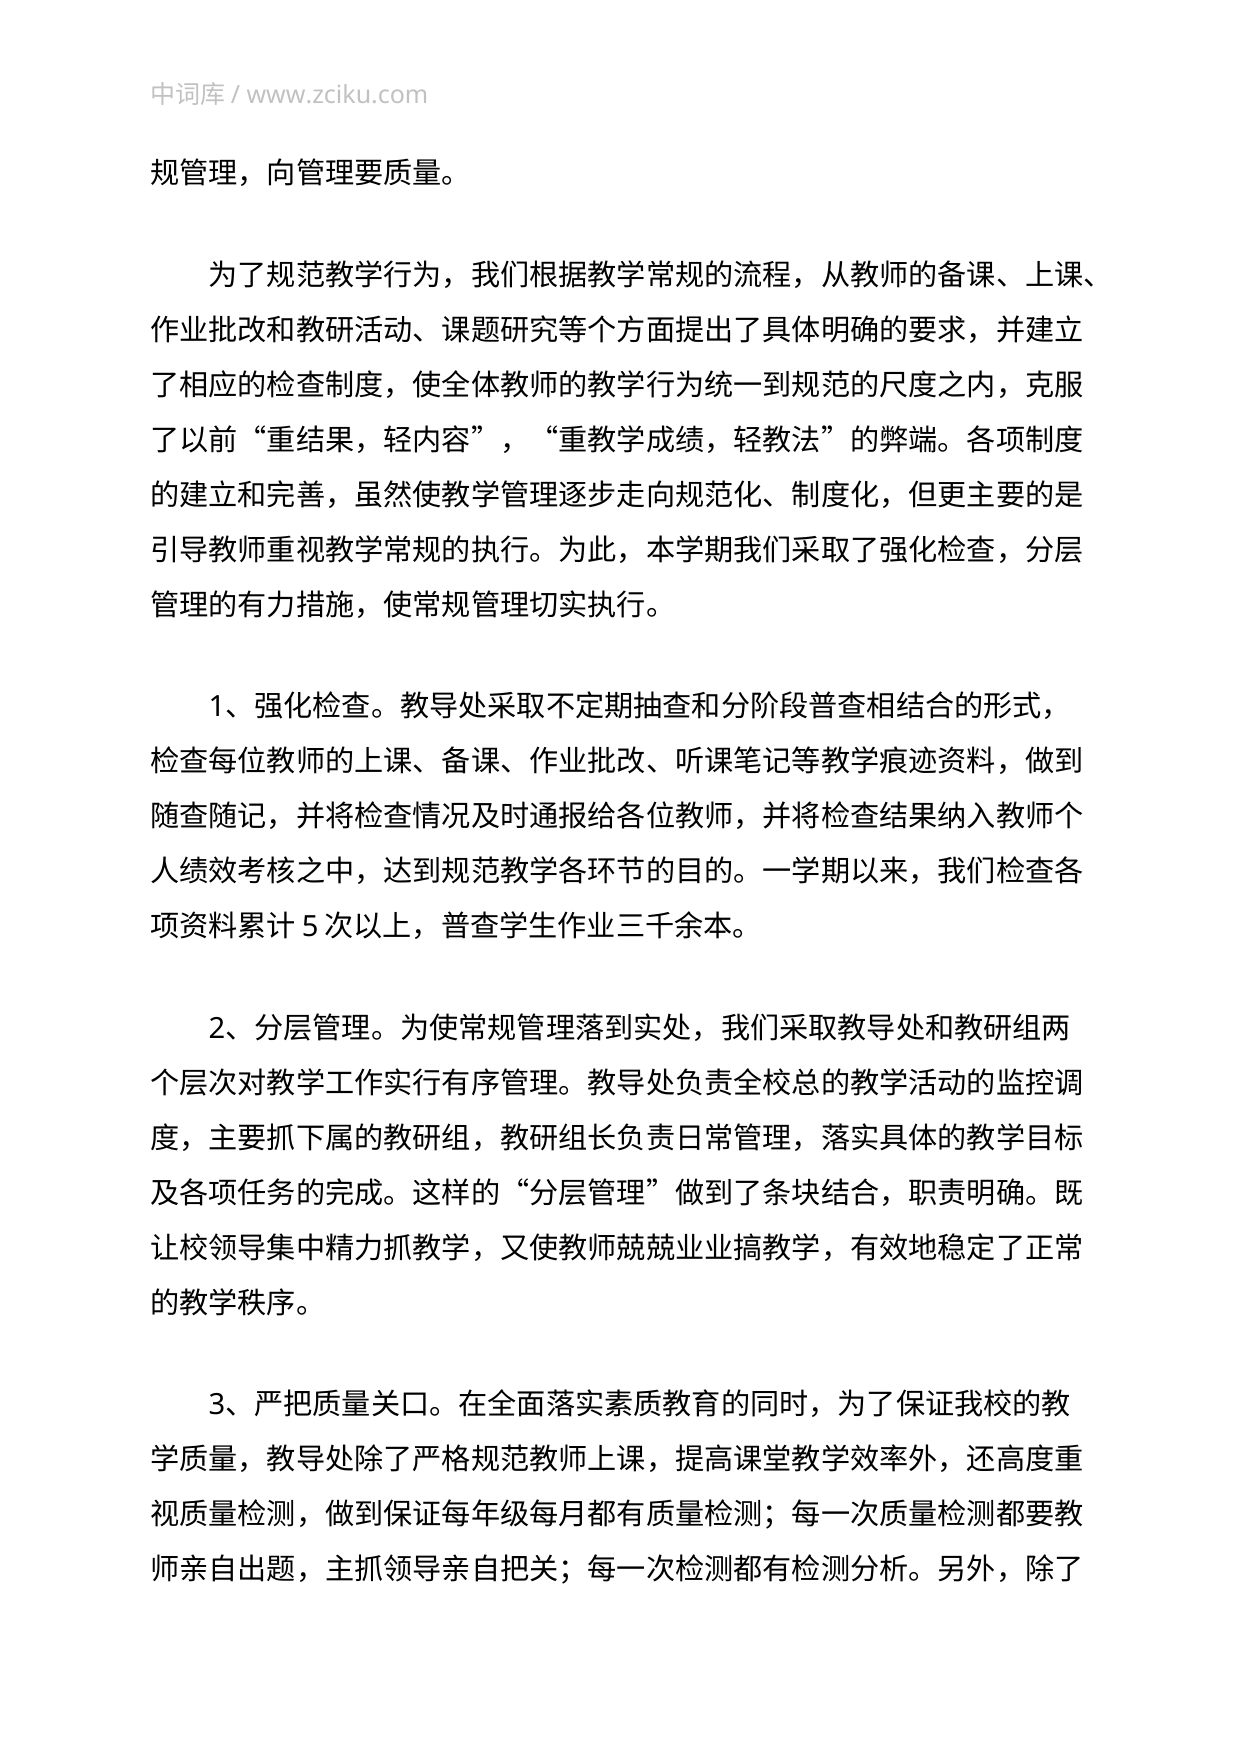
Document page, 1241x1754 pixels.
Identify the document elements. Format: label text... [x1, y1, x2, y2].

text 2、分层管理。为使常规管理落到实处，我们采取教导处和教研组两个层次对教学工作实行有序管理。教导处负责全校总的教学活动的监控调度，主要抓下属的教研组，教研组长负责日常管理，落实具体的教学目标及各项任务的完成。这样的“分层管理”做到了条块结合，职责明确。既让校领导集中精力抓教学，又使教师兢兢业业搞教学，有效地稳定了正常的教学秩序。 [150, 1004, 1090, 1321]
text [150, 150, 1090, 192]
text 为了规范教学行为，我们根据教学常规的流程，从教师的备课、上课、作业批改和教研活动、课题研究等个方面提出了具体明确的要求，并建立了相应的检查制度，使全体教师的教学行为统一到规范的尺度之内，克服了以前“重结果，轻内容”，“重教学成绩，轻教法”的弊端。各项制度的建立和完善，虽然使教学管理逐步走向规范化、制度化，但更主要的是引导教师重视教学常规的执行。为此，本学期我们采取了强化检查，分层管理的有力措施，使常规管理切实执行。 [150, 252, 1090, 623]
text 1、强化检查。教导处采取不定期抽查和分阶段普查相结合的形式，检查每位教师的上课、备课、作业批改、听课笔记等教学痕迹资料，做到随查随记，并将检查情况及时通报给各位教师，并将检查结果纳入教师个人绩效考核之中，达到规范教学各环节的目的。一学期以来，我们检查各项资料累计5次以上，普查学生作业三千余本。 [150, 683, 1090, 945]
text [150, 1381, 1090, 1588]
